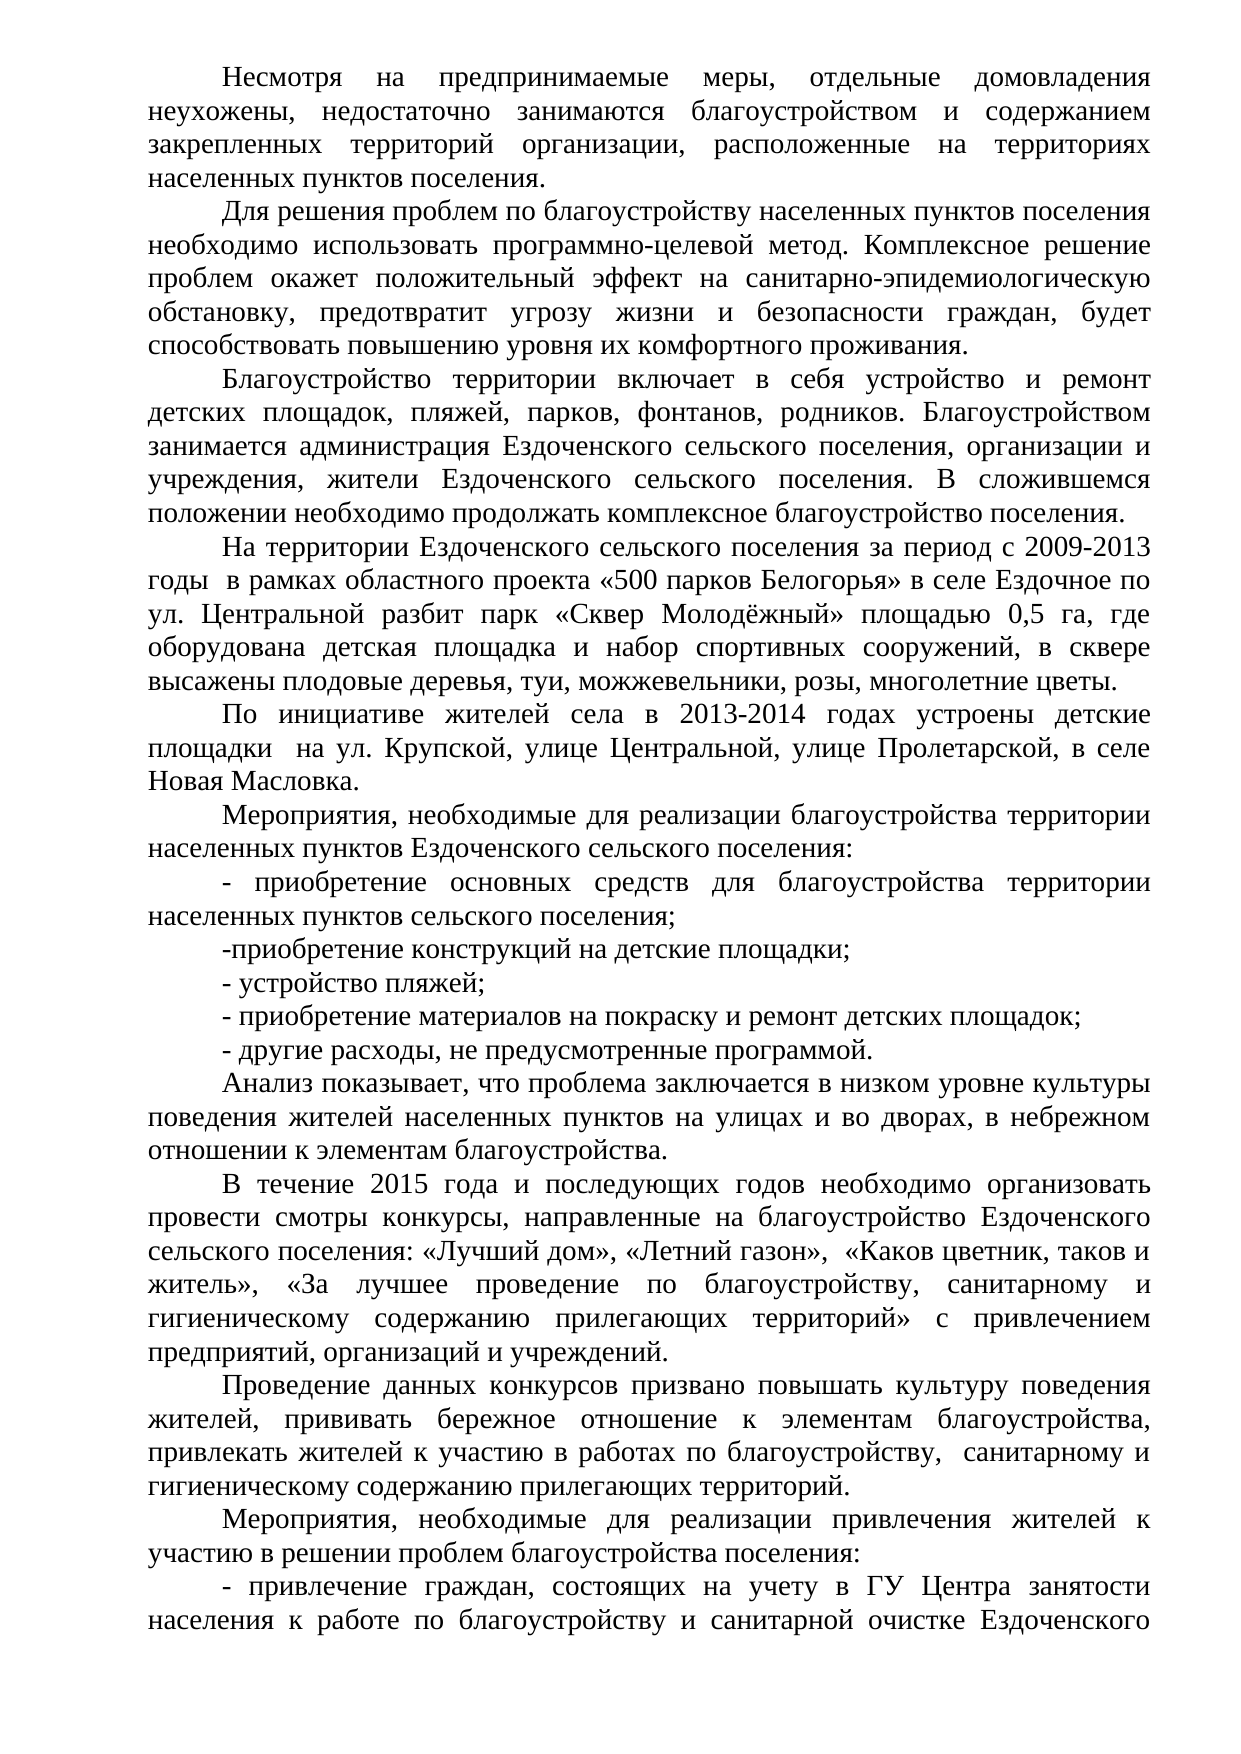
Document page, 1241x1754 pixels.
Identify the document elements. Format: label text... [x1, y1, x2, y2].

text На территории Ездоченского сельского поселения за период с 2009-2013 годы в рамках областного проекта «500 парков Белогорья» в селе Ездочное по ул. Центральной разбит парк «Сквер Молодёжный» площадью 0,5 га, где оборудована детская площадка и набор спортивных сооружений, в сквере высажены плодовые деревья, туи, можжевельники, розы, многолетние цветы. [148, 529, 1152, 696]
text Мероприятия, необходимые для реализации привлечения жителей к участию в решении проблем благоустройства поселения: [148, 1501, 1152, 1568]
text Мероприятия, необходимые для реализации благоустройства территории населенных пунктов Ездоченского сельского поселения: [148, 797, 1152, 864]
text -приобретение конструкций на детские площадки; [148, 931, 1152, 965]
text - устройство пляжей; [148, 965, 1152, 998]
text - приобретение материалов на покраску и ремонт детских площадок; [148, 998, 1152, 1032]
text - другие расходы, не предусмотренные программой. [148, 1032, 1152, 1065]
text Благоустройство территории включает в себя устройство и ремонт детских площадок, пляжей, парков, фонтанов, родников. Благоустройством занимается администрация Ездоченского сельского поселения, организации и учреждения, жители Ездоченского сельского поселения. В сложившемся положении необходимо продолжать комплексное благоустройство поселения. [148, 361, 1152, 529]
text Несмотря на предпринимаемые меры, отдельные домовладения неухожены, недостаточно занимаются благоустройством и содержанием закрепленных территорий организации, расположенные на территориях населенных пунктов поселения. [148, 59, 1152, 193]
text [148, 1568, 1152, 1636]
text Анализ показывает, что проблема заключается в низком уровне культуры поведения жителей населенных пунктов на улицах и во дворах, в небрежном отношении к элементам благоустройства. [148, 1065, 1152, 1166]
text - приобретение основных средств для благоустройства территории населенных пунктов сельского поселения; [148, 864, 1152, 931]
text В течение 2015 года и последующих годов необходимо организовать провести смотры конкурсы, направленные на благоустройство Ездоченского сельского поселения: «Лучший дом», «Летний газон», «Каков цветник, таков и житель», «За лучшее проведение по благоустройству, санитарному и гигиеническому содержанию прилегающих территорий» с привлечением предприятий, организаций и учреждений. [148, 1166, 1152, 1367]
text По инициативе жителей села в 2013-2014 годах устроены детские площадки на ул. Крупской, улице Центральной, улице Пролетарской, в селе Новая Масловка. [148, 696, 1152, 797]
text Для решения проблем по благоустройству населенных пунктов поселения необходимо использовать программно-целевой метод. Комплексное решение проблем окажет положительный эффект на санитарно-эпидемиологическую обстановку, предотвратит угрозу жизни и безопасности граждан, будет способствовать повышению уровня их комфортного проживания. [148, 193, 1152, 361]
text Проведение данных конкурсов призвано повышать культуру поведения жителей, прививать бережное отношение к элементам благоустройства, привлекать жителей к участию в работах по благоустройству, санитарному и гигиеническому содержанию прилегающих территорий. [148, 1367, 1152, 1501]
